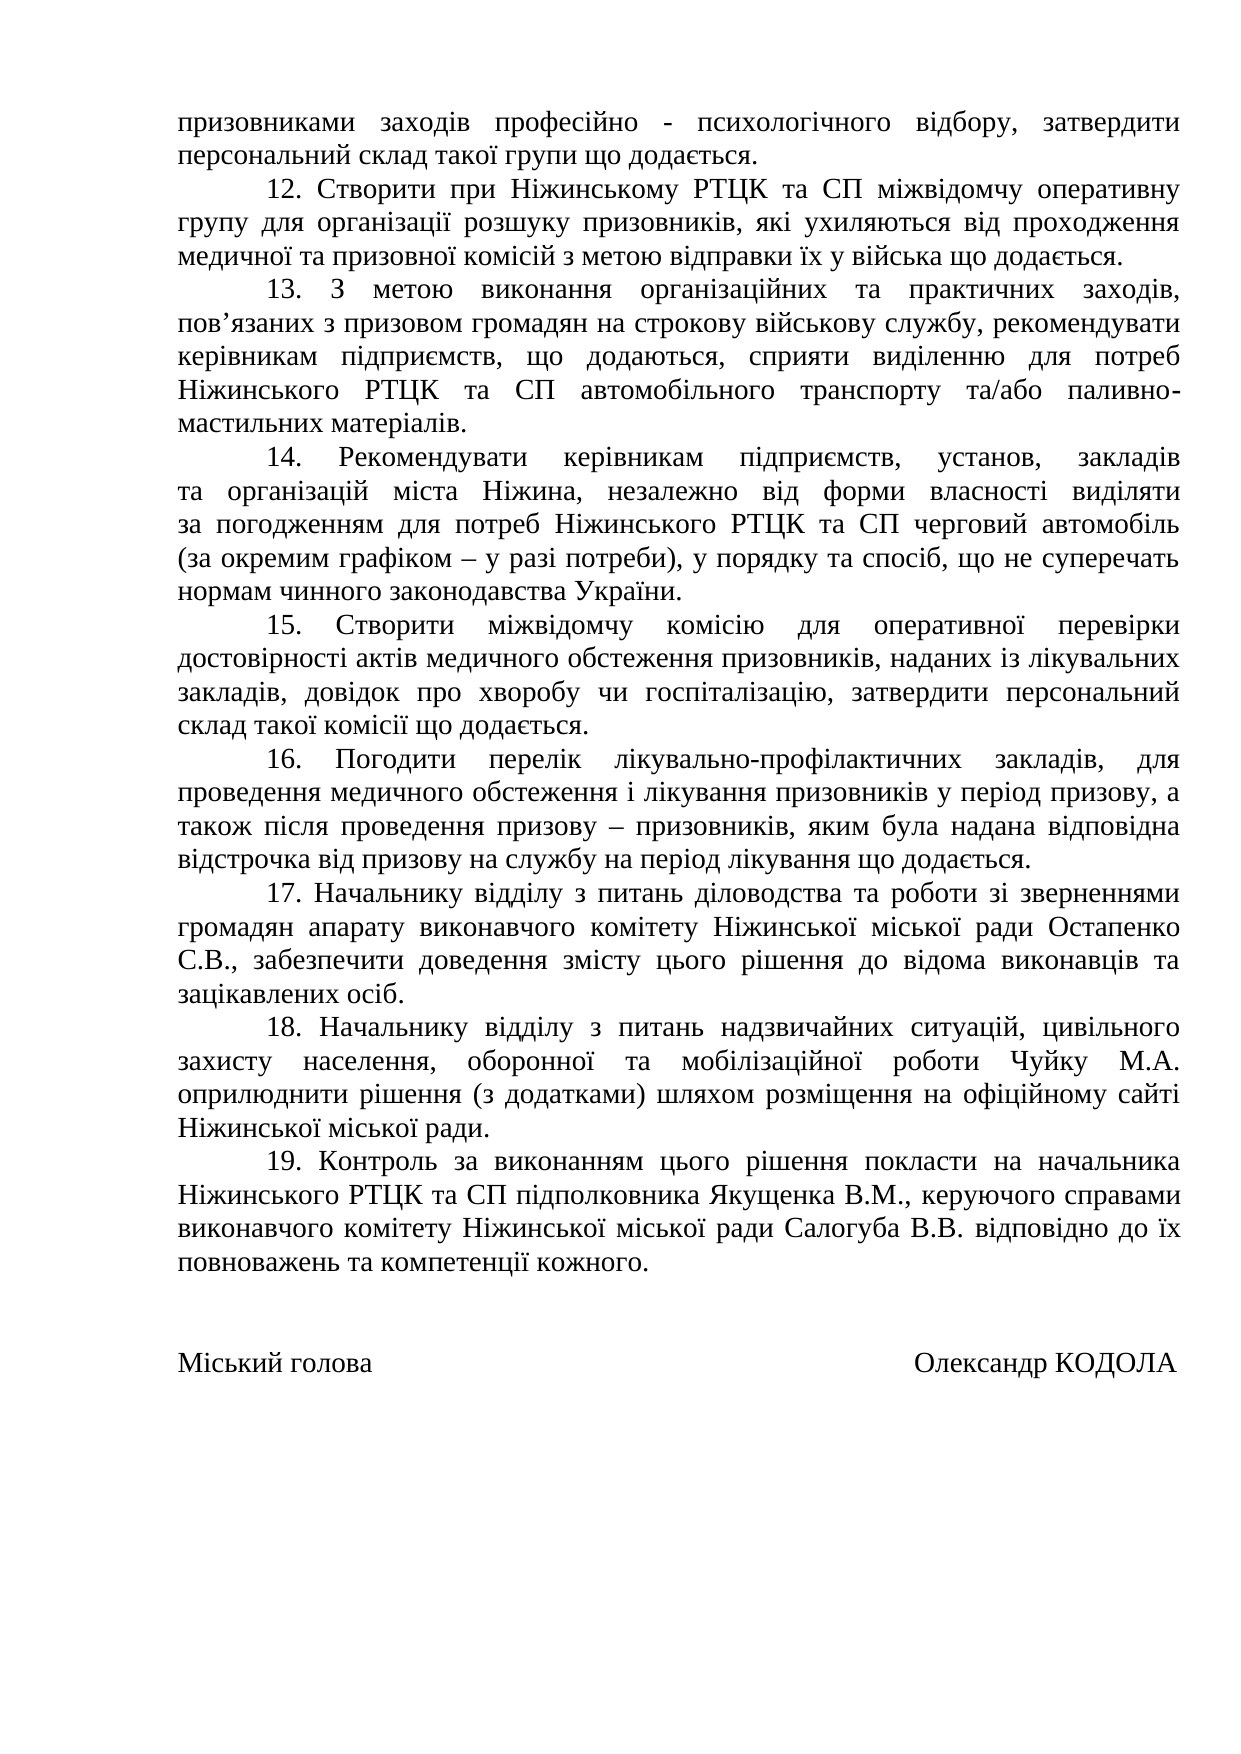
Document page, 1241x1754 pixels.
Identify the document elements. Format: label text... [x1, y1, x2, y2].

text 19. Контроль за виконанням цього рішення покласти на начальника Ніжинського РТЦК та СП підполковника Якущенка В.М., керуючого справами виконавчого комітету Ніжинської міської ради Салогуба В.В. відповідно до їх повноважень та компетенції кожного. [177, 1143, 1181, 1278]
text 14. Рекомендувати керівникам підприємств, установ, закладів та організацій міста Ніжина, незалежно від форми власності виділяти за погодженням для потреб Ніжинського РТЦК та СП черговий автомобіль (за окремим графіком – у разі потреби), у порядку та спосіб, що не суперечать нормам чинного законодавства України. [177, 439, 1181, 607]
text 13. З метою виконання організаційних та практичних заходів, пов’язаних з призовом громадян на строкову військову службу, рекомендувати керівникам підприємств, що додаються, сприяти виділенню для потреб Ніжинського РТЦК та СП автомобільного транспорту та/або паливно-мастильних матеріалів. [177, 271, 1181, 439]
text 12. Створити при Ніжинському РТЦК та СП міжвідомчу оперативну групу для організації розшуку призовників, які ухиляються від проходження медичної та призовної комісій з метою відправки їх у війська що додається. [177, 171, 1181, 271]
text 17. Начальнику відділу з питань діловодства та роботи зі зверненнями громадян апарату виконавчого комітету Ніжинської міської ради Остапенко С.В., забезпечити доведення змісту цього рішення до відома виконавців та зацікавлених осіб. [177, 875, 1181, 1009]
text Міський голова Олександр КОДОЛА [177, 1345, 1181, 1378]
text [177, 104, 1181, 171]
text 18. Начальнику відділу з питань надзвичайних ситуацій, цивільного захисту населення, оборонної та мобілізаційної роботи Чуйку М.А. оприлюднити рішення (з додатками) шляхом розміщення на офіційному сайті Ніжинської міської ради. [177, 1009, 1181, 1143]
text 15. Створити міжвідомчу комісію для оперативної перевірки достовірності актів медичного обстеження призовників, наданих із лікувальних закладів, довідок про хворобу чи госпіталізацію, затвердити персональний склад такої комісії що додається. [177, 607, 1181, 741]
text 16. Погодити перелік лікувально-профілактичних закладів, для проведення медичного обстеження і лікування призовників у період призову, а також після проведення призову – призовників, яким була надана відповідна відстрочка від призову на службу на період лікування що додається. [177, 741, 1181, 875]
